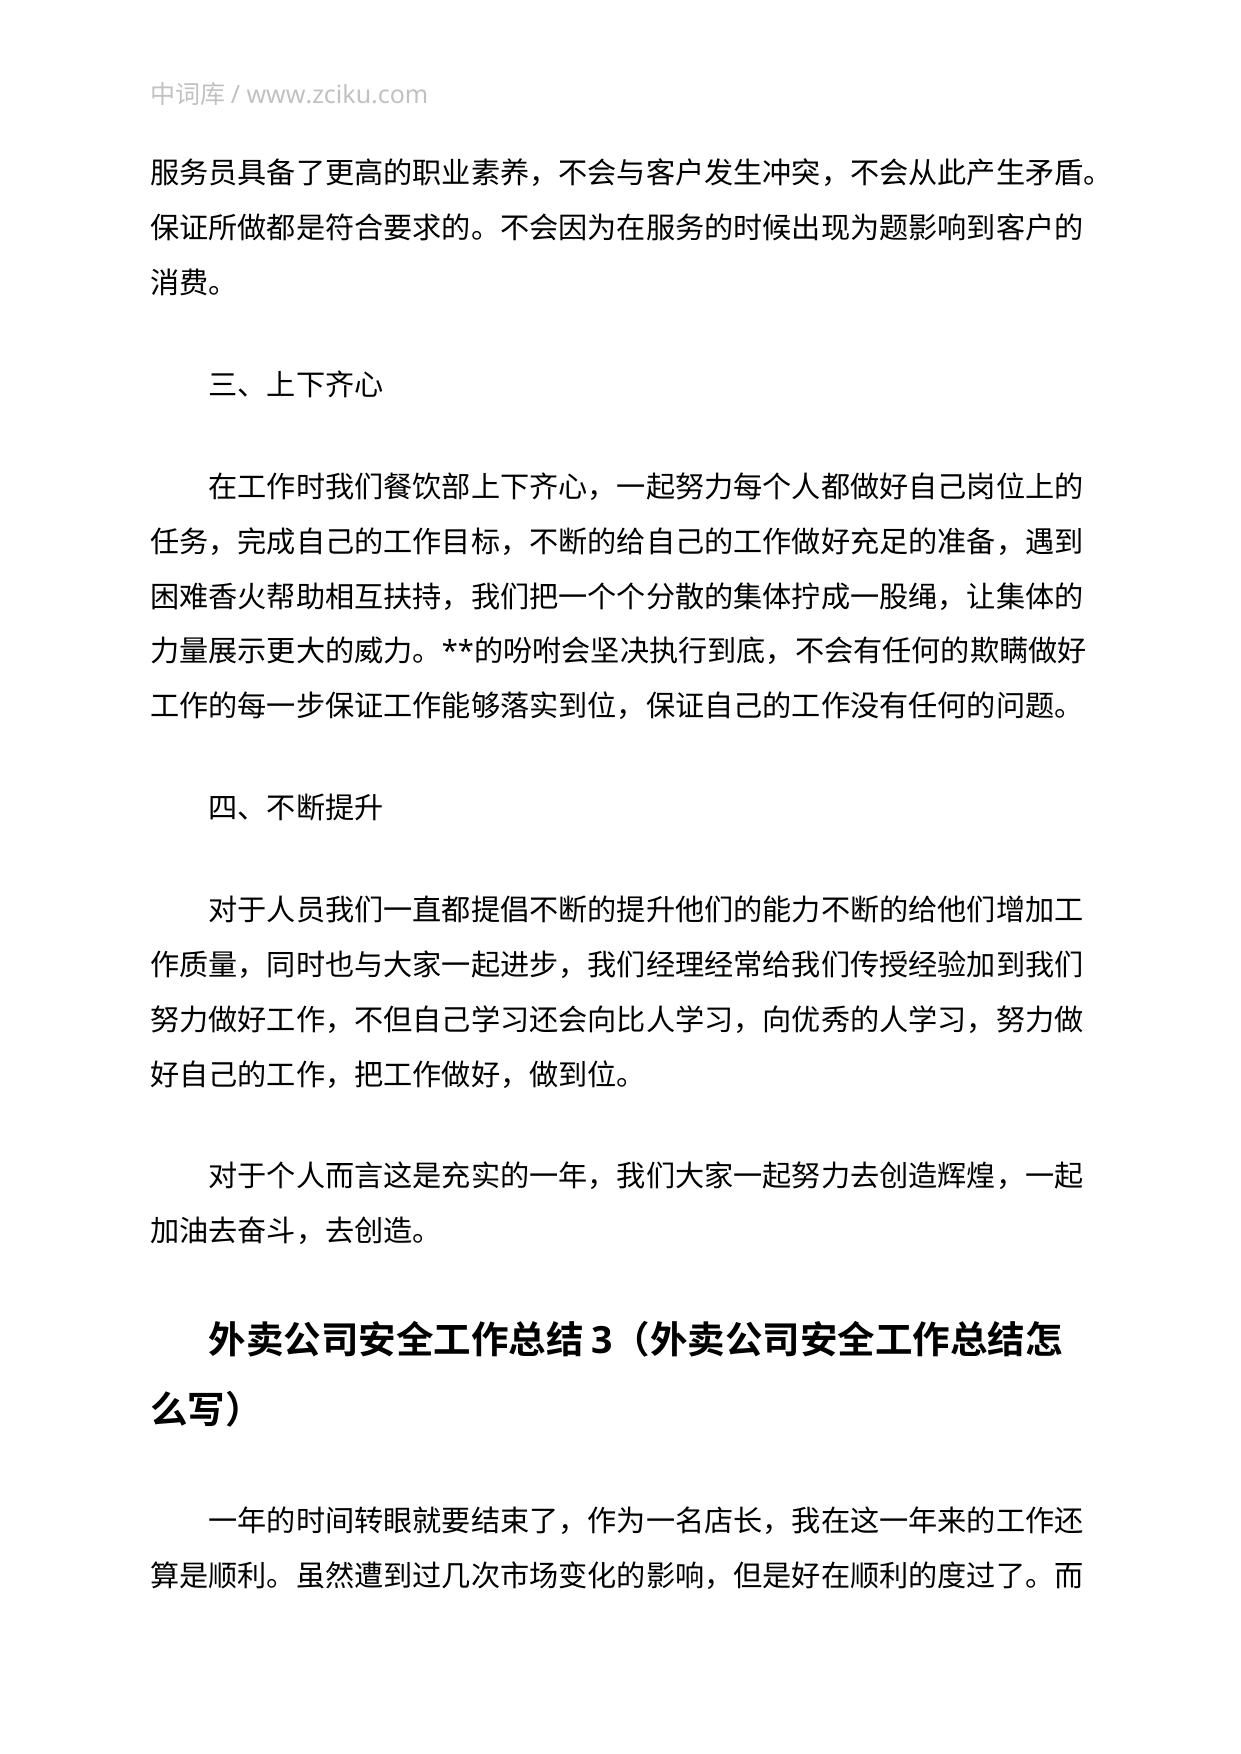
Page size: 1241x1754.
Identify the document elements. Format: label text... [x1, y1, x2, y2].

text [150, 1498, 1090, 1595]
text 外卖公司安全工作总结3（外卖公司安全工作总结怎么写） [150, 1310, 1090, 1435]
text 三、上下齐心 [150, 362, 1090, 404]
text 对于个人而言这是充实的一年，我们大家一起努力去创造辉煌，一起加油去奋斗，去创造。 [150, 1153, 1090, 1250]
text 在工作时我们餐饮部上下齐心，一起努力每个人都做好自己岗位上的任务，完成自己的工作目标，不断的给自己的工作做好充足的准备，遇到困难香火帮助相互扶持，我们把一个个分散的集体拧成一股绳，让集体的力量展示更大的威力。**的吩咐会坚决执行到底，不会有任何的欺瞒做好工作的每一步保证工作能够落实到位，保证自己的工作没有任何的问题。 [150, 463, 1090, 725]
text 四、不断提升 [150, 785, 1090, 827]
text 对于人员我们一直都提倡不断的提升他们的能力不断的给他们增加工作质量，同时也与大家一起进步，我们经理经常给我们传授经验加到我们努力做好工作，不但自己学习还会向比人学习，向优秀的人学习，努力做好自己的工作，把工作做好，做到位。 [150, 887, 1090, 1093]
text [150, 150, 1090, 302]
